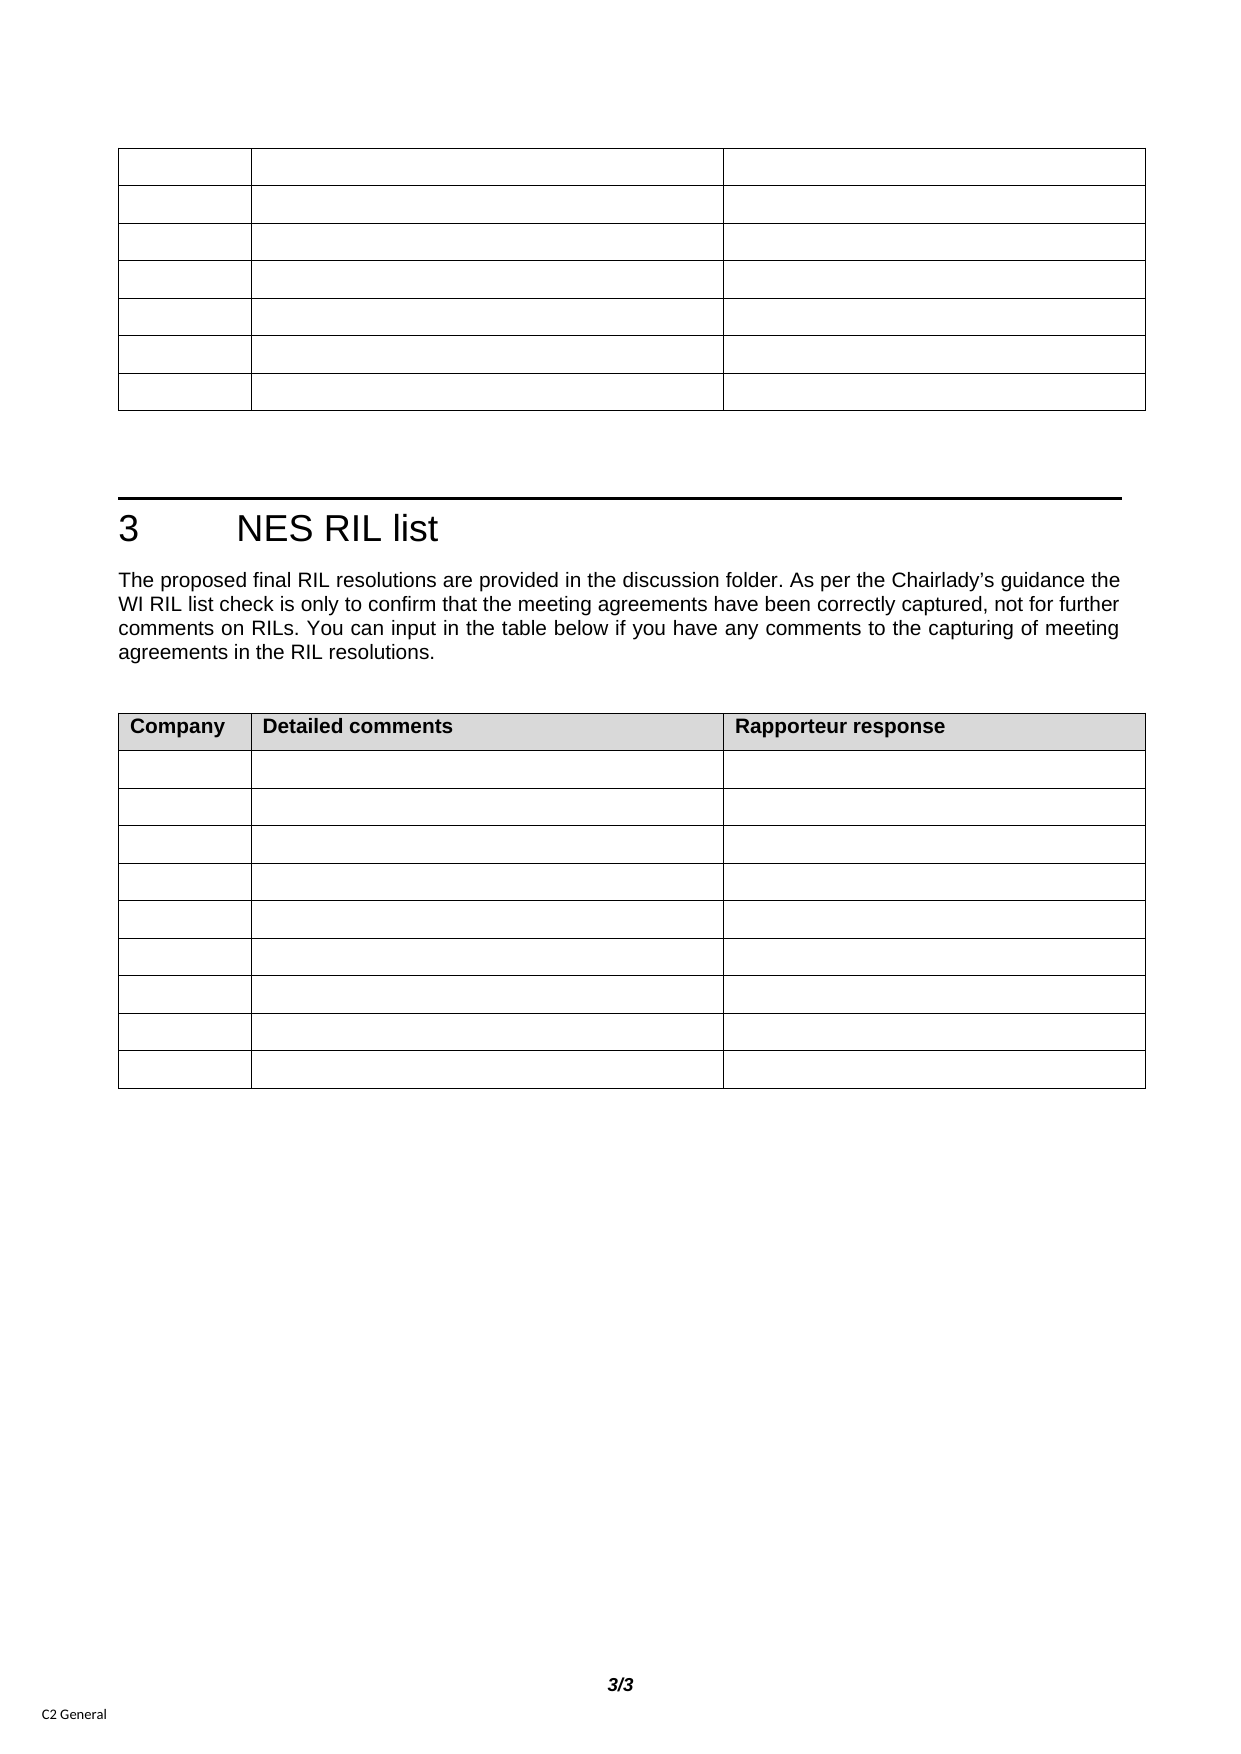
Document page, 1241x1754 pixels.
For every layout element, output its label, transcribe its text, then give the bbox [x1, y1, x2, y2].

table_cell [252, 976, 723, 1013]
table_cell [252, 789, 723, 825]
table_cell [724, 901, 1145, 938]
table_cell [252, 186, 723, 223]
table_cell [252, 149, 723, 185]
table_cell [252, 864, 723, 900]
table_cell [252, 299, 723, 335]
table_cell [119, 864, 251, 900]
table_cell [119, 826, 251, 863]
table_cell [252, 826, 723, 863]
table_cell [252, 1051, 723, 1088]
table_cell [119, 374, 251, 410]
table_cell [119, 976, 251, 1013]
table_cell [724, 1051, 1145, 1088]
table_cell [724, 826, 1145, 863]
table_cell [252, 374, 723, 410]
table_cell [724, 374, 1145, 410]
table_cell [724, 261, 1145, 298]
table_cell [119, 224, 251, 260]
table_cell [724, 149, 1145, 185]
table_cell [724, 224, 1145, 260]
table_cell [119, 751, 251, 788]
table_cell [724, 751, 1145, 788]
subtitle 3 NES RIL list [118, 500, 1122, 549]
table_cell [724, 1014, 1145, 1050]
table_cell [724, 789, 1145, 825]
table_cell [252, 939, 723, 975]
table_cell [119, 261, 251, 298]
table_cell [252, 224, 723, 260]
table_cell [724, 186, 1145, 223]
table_cell [119, 1014, 251, 1050]
table_cell [119, 186, 251, 223]
table_header Company [119, 714, 251, 750]
table_cell [724, 299, 1145, 335]
table_cell [724, 864, 1145, 900]
table_cell [119, 299, 251, 335]
table_cell [724, 976, 1145, 1013]
table_cell [252, 1014, 723, 1050]
table_cell [119, 336, 251, 373]
text The proposed final RIL resolutions are provided in the discussion folder. As per the Chairlady’s guidance the WI RIL list check is only to confirm that the meeting agreements have been correctly captured, not for further comments on RILs. You can input in the table below if you have any comments to the capturing of meeting agreements in the RIL resolutions. [118, 568, 1122, 664]
table_cell [252, 261, 723, 298]
table_header Detailed comments [252, 714, 723, 750]
table_cell [252, 336, 723, 373]
table_cell [724, 939, 1145, 975]
table_header Rapporteur response [724, 714, 1145, 750]
table_cell [119, 939, 251, 975]
table_cell [252, 901, 723, 938]
table_cell [252, 751, 723, 788]
table_cell [119, 789, 251, 825]
table_cell [119, 1051, 251, 1088]
table_cell [119, 901, 251, 938]
table_cell [724, 336, 1145, 373]
table_cell [119, 149, 251, 185]
